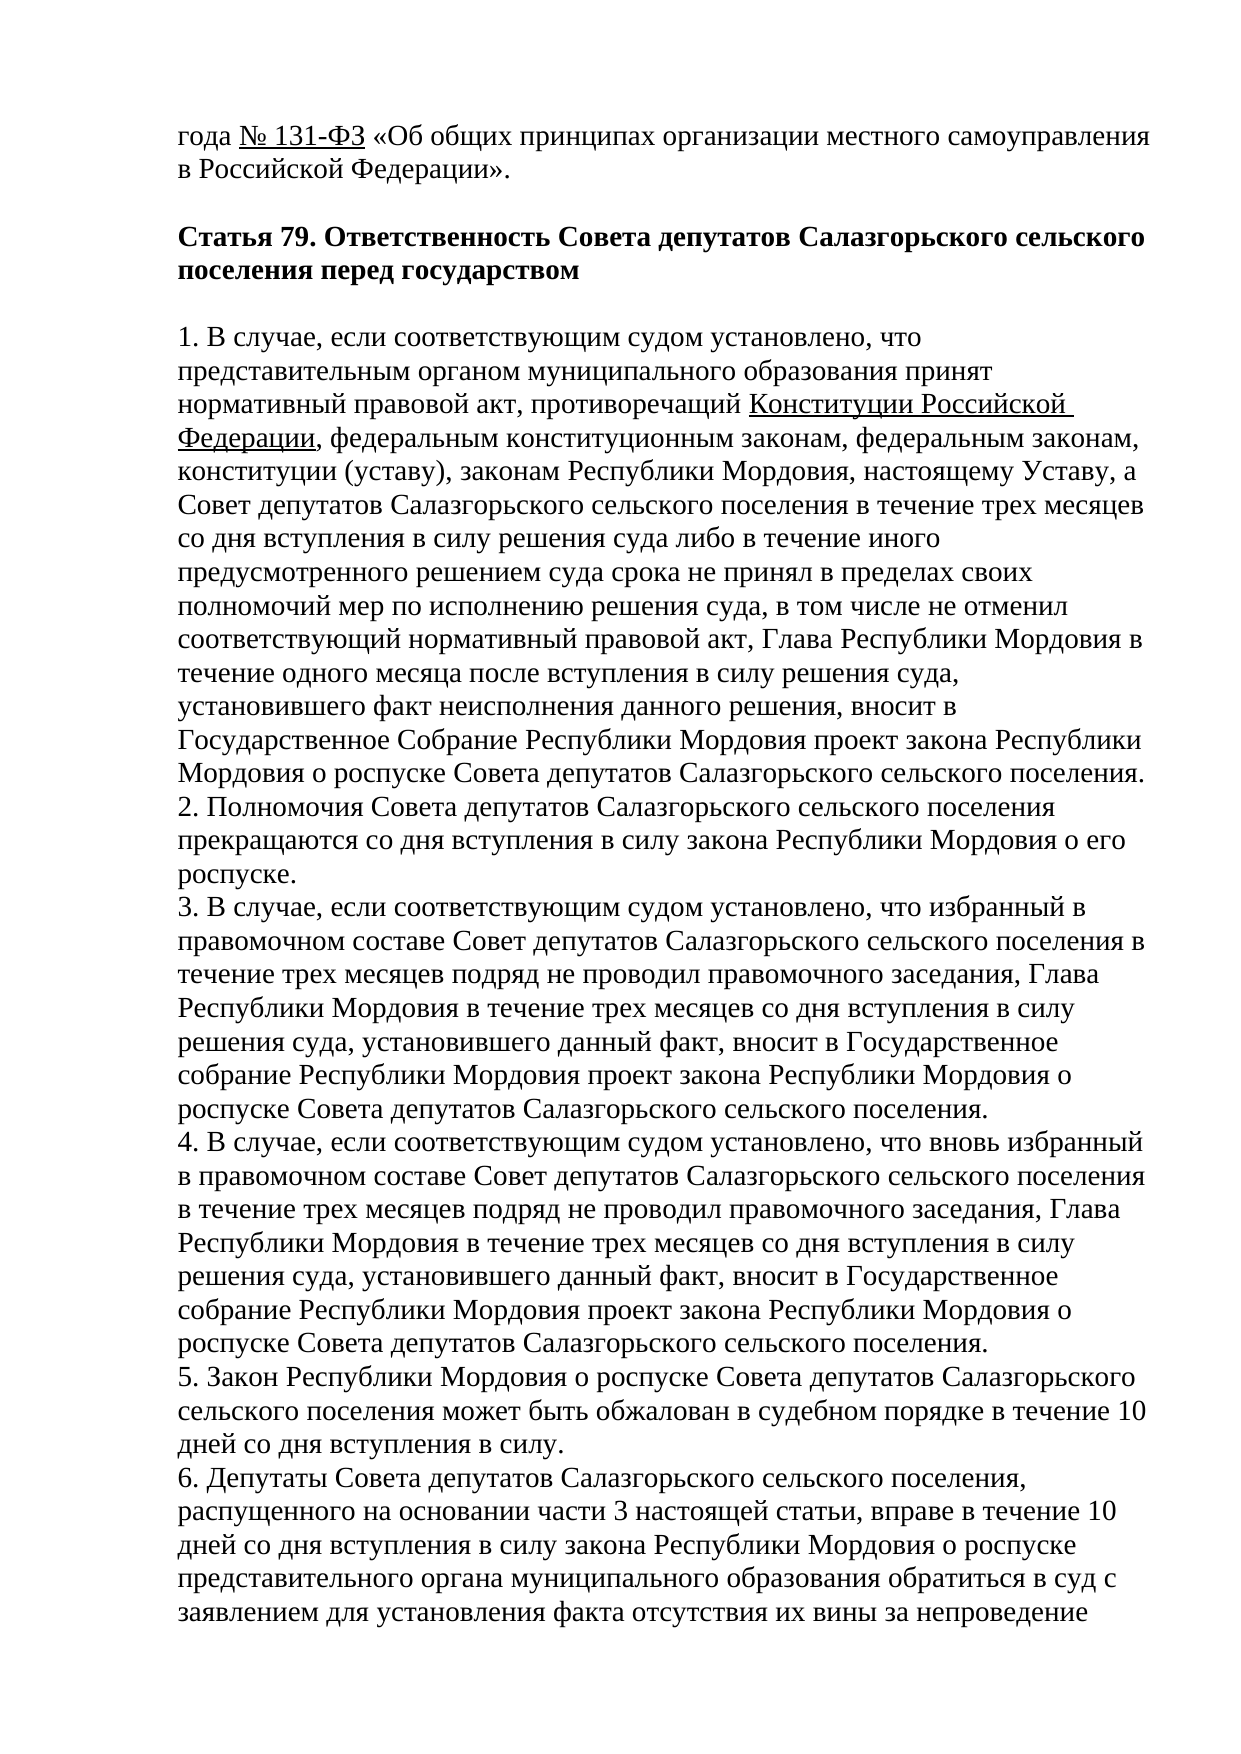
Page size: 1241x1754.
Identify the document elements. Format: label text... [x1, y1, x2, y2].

text 2. Полномочия Совета депутатов Салазгорьского сельского поселения прекращаются со дня вступления в силу закона Республики Мордовия о его роспуске. [177, 789, 1152, 889]
text 4. В случае, если соответствующим судом установлено, что вновь избранный в правомочном составе Совет депутатов Салазгорьского сельского поселения в течение трех месяцев подряд не проводил правомочного заседания, Глава Республики Мордовия в течение трех месяцев со дня вступления в силу решения суда, установившего данный факт, вносит в Государственное собрание Республики Мордовия проект закона Республики Мордовия о роспуске Совета депутатов Салазгорьского сельского поселения. [177, 1124, 1152, 1359]
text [177, 1460, 1152, 1627]
text Статья 79. Ответственность Совета депутатов Салазгорьского сельского поселения перед государством [177, 219, 1152, 286]
text 5. Закон Республики Мордовия о роспуске Совета депутатов Салазгорьского сельского поселения может быть обжалован в судебном порядке в течение 10 дней со дня вступления в силу. [177, 1359, 1152, 1460]
text 1. В случае, если соответствующим судом установлено, что представительным органом муниципального образования принят нормативный правовой акт, противоречащий Конституции Российской Федерации, федеральным конституционным законам, федеральным законам, конституции (уставу), законам Республики Мордовия, настоящему Уставу, а Совет депутатов Салазгорьского сельского поселения в течение трех месяцев со дня вступления в силу решения суда либо в течение иного предусмотренного решением суда срока не принял в пределах своих полномочий мер по исполнению решения суда, в том числе не отменил соответствующий нормативный правовой акт, Глава Республики Мордовия в течение одного месяца после вступления в силу решения суда, установившего факт неисполнения данного решения, вносит в Государственное Собрание Республики Мордовия проект закона Республики Мордовия о роспуске Совета депутатов Салазгорьского сельского поселения. [177, 319, 1152, 789]
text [177, 118, 1152, 185]
text 3. В случае, если соответствующим судом установлено, что избранный в правомочном составе Совет депутатов Салазгорьского сельского поселения в течение трех месяцев подряд не проводил правомочного заседания, Глава Республики Мордовия в течение трех месяцев со дня вступления в силу решения суда, установившего данный факт, вносит в Государственное собрание Республики Мордовия проект закона Республики Мордовия о роспуске Совета депутатов Салазгорьского сельского поселения. [177, 889, 1152, 1124]
